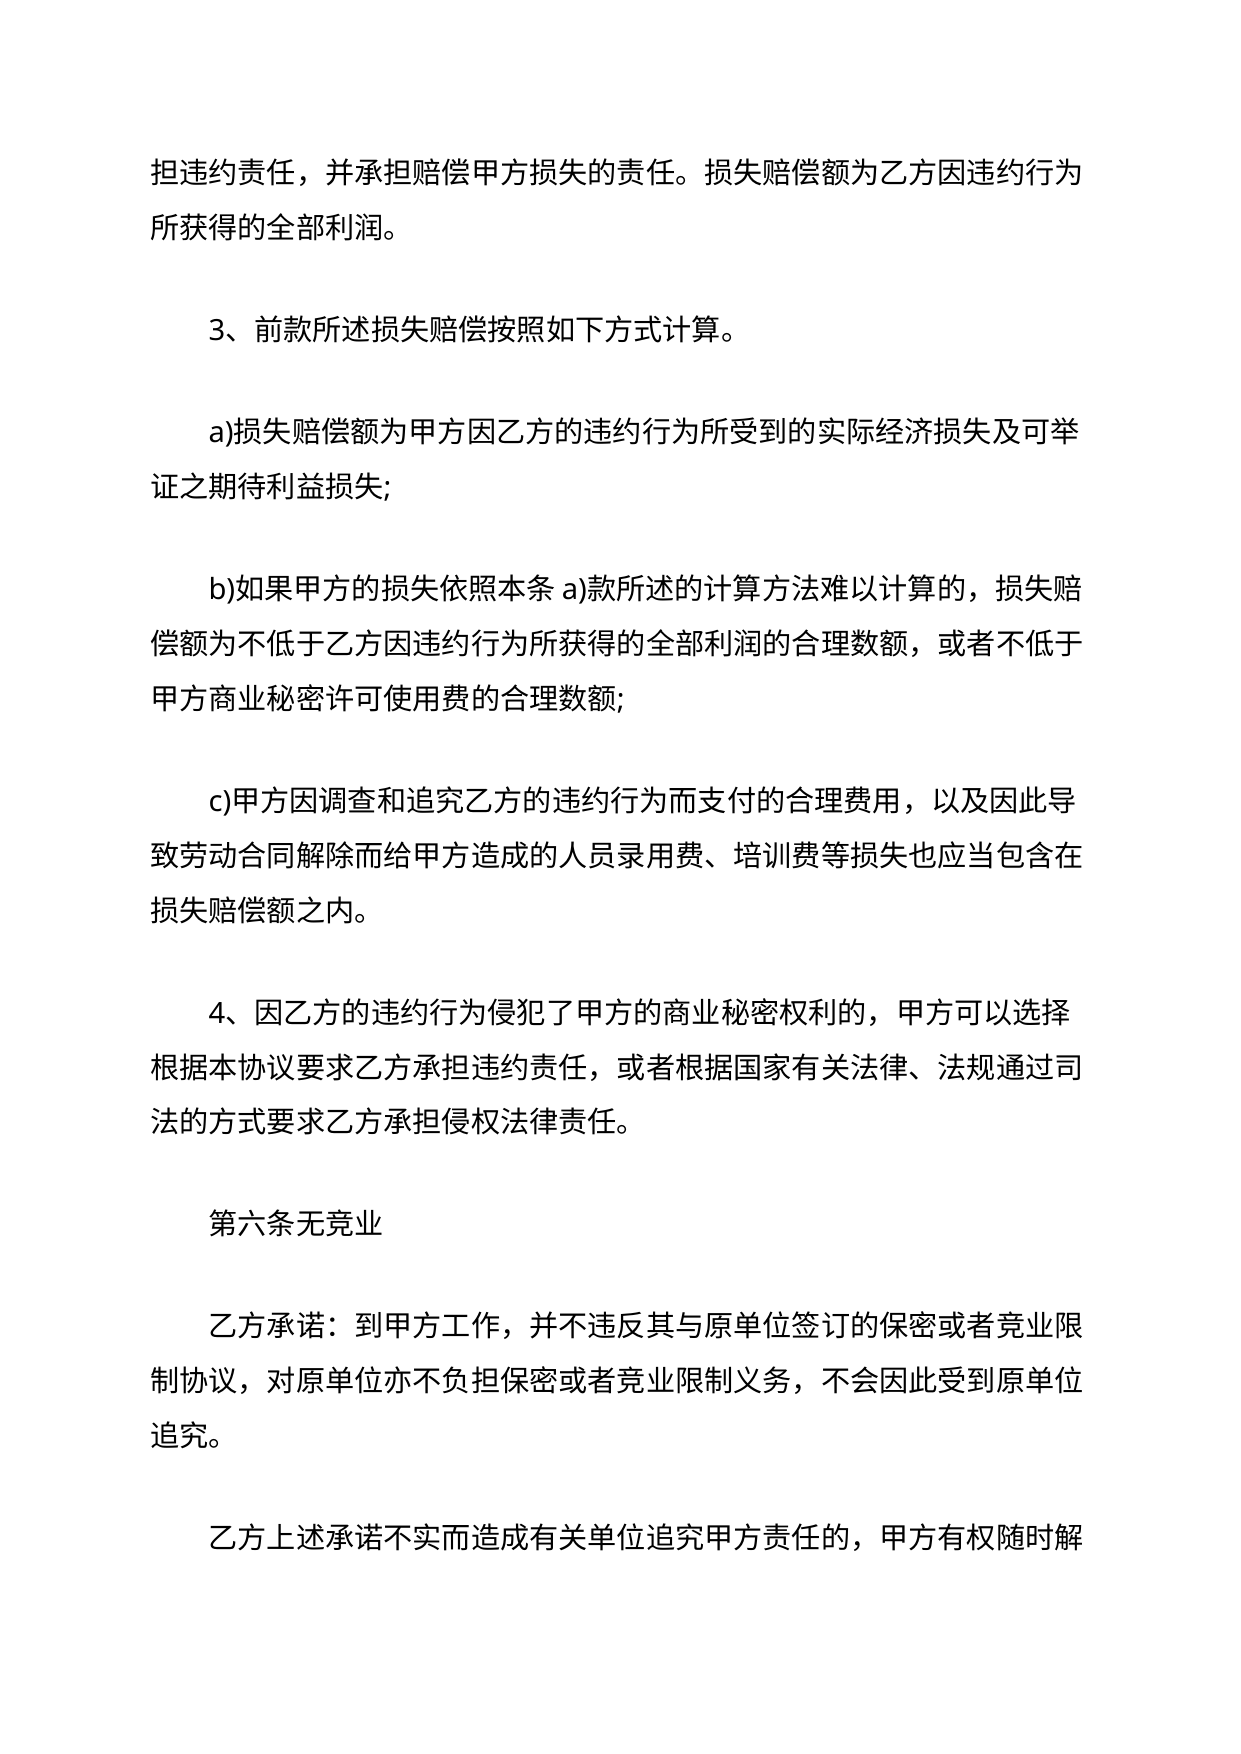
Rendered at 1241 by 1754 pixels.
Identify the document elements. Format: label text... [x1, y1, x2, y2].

text 4、因乙方的违约行为侵犯了甲方的商业秘密权利的，甲方可以选择根据本协议要求乙方承担违约责任，或者根据国家有关法律、法规通过司法的方式要求乙方承担侵权法律责任。 [150, 989, 1090, 1141]
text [150, 150, 1090, 247]
text 乙方承诺：到甲方工作，并不违反其与原单位签订的保密或者竞业限制协议，对原单位亦不负担保密或者竞业限制义务，不会因此受到原单位追究。 [150, 1303, 1090, 1455]
text 3、前款所述损失赔偿按照如下方式计算。 [150, 307, 1090, 349]
text a)损失赔偿额为甲方因乙方的违约行为所受到的实际经济损失及可举证之期待利益损失; [150, 409, 1090, 506]
text 第六条无竞业 [150, 1201, 1090, 1243]
text c)甲方因调查和追究乙方的违约行为而支付的合理费用，以及因此导致劳动合同解除而给甲方造成的人员录用费、培训费等损失也应当包含在损失赔偿额之内。 [150, 777, 1090, 930]
text b)如果甲方的损失依照本条a)款所述的计算方法难以计算的，损失赔偿额为不低于乙方因违约行为所获得的全部利润的合理数额，或者不低于甲方商业秘密许可使用费的合理数额; [150, 566, 1090, 718]
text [150, 1514, 1090, 1556]
